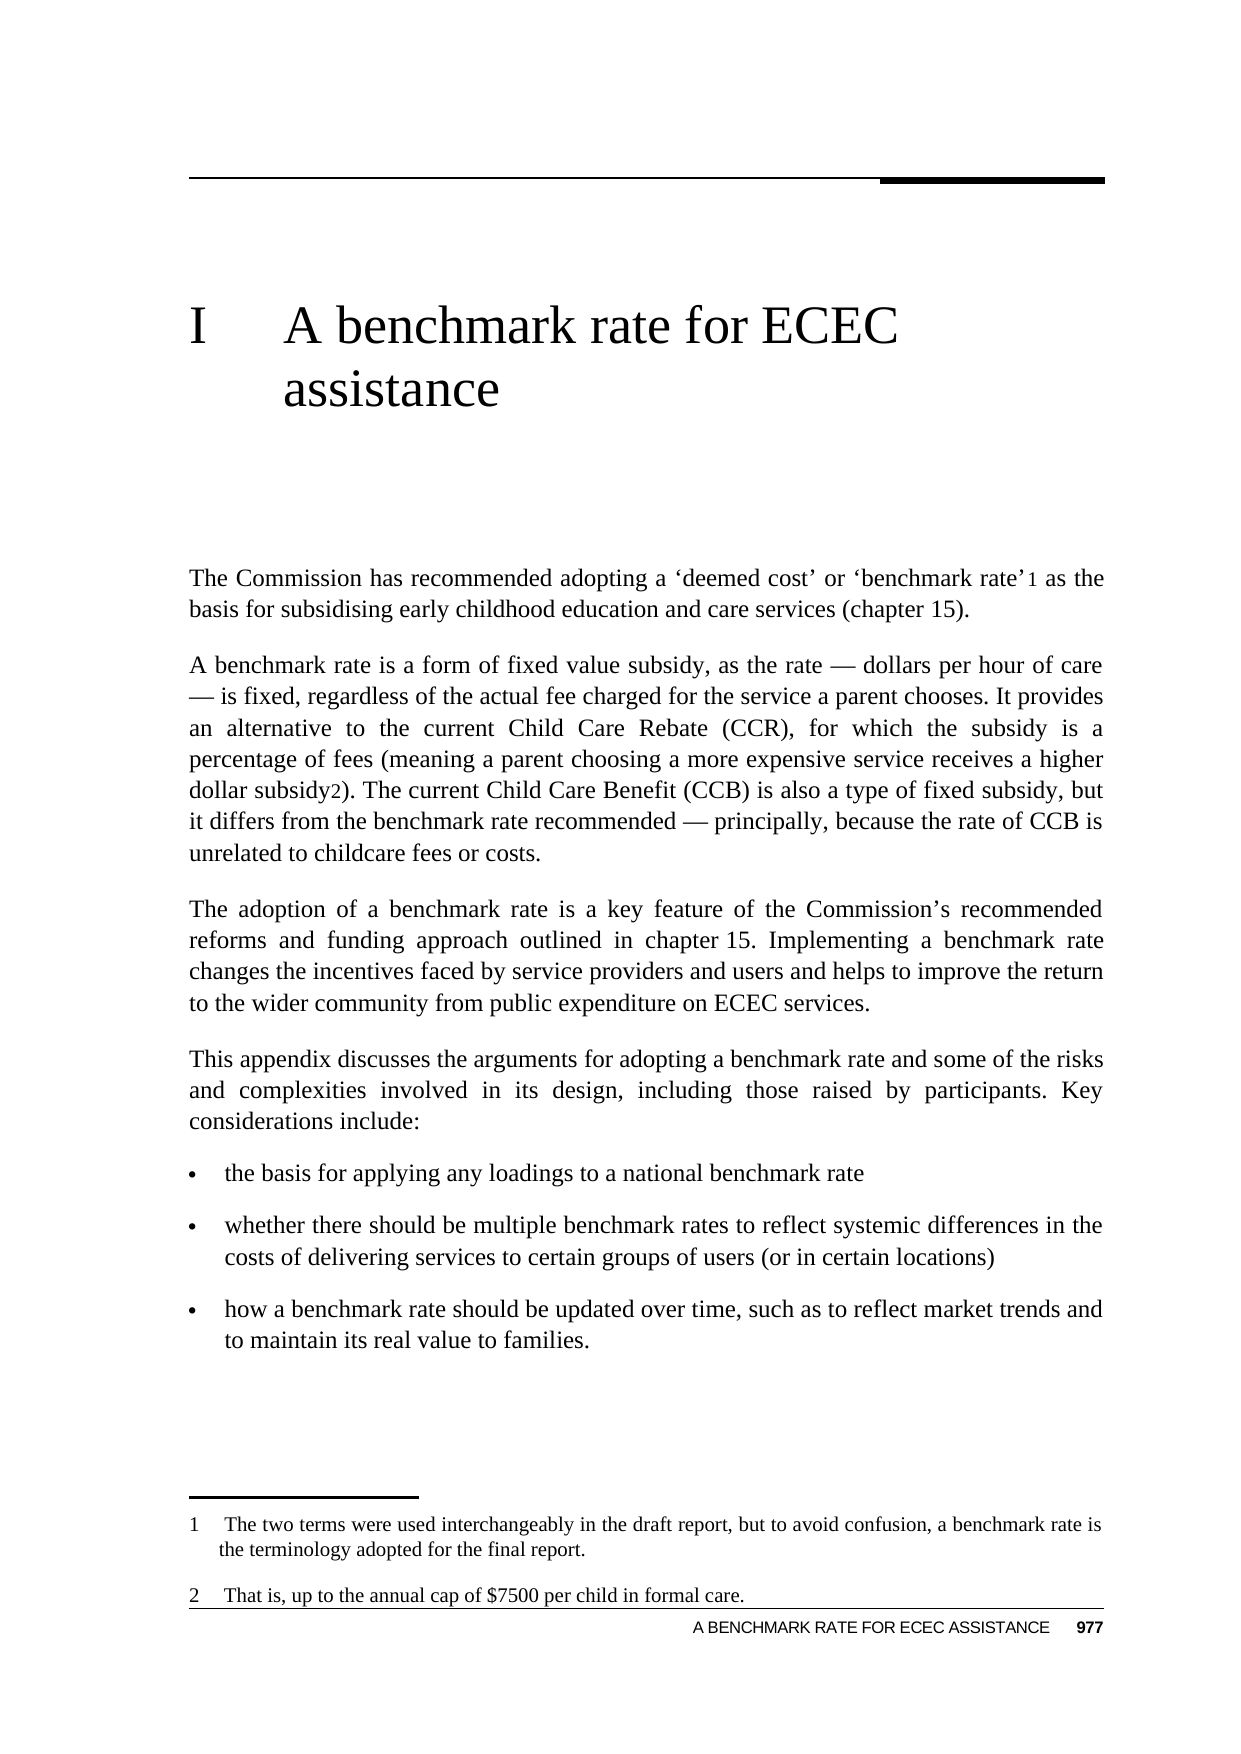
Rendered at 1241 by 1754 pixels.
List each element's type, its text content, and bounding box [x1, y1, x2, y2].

text The Commission has recommended adopting a ‘deemed cost’ or ‘benchmark rate’ as the basis for subsidising early childhood education and care services (chapter 15). [189, 560, 1104, 623]
list the basis for applying any loadings to a national benchmark rate [189, 1156, 1104, 1187]
list how a benchmark rate should be updated over time, such as to reflect market trends and to maintain its real value to families. [189, 1291, 1104, 1354]
text The adoption of a benchmark rate is a key feature of the Commission’s recommended reforms and funding approach outlined in chapter 15. Implementing a benchmark rate changes the incentives faced by service providers and users and helps to improve the return to the wider community from public expenditure on ECEC services. [189, 891, 1104, 1016]
list whether there should be multiple benchmark rates to reflect systemic differences in the costs of delivering services to certain groups of users (or in certain locations) [189, 1208, 1104, 1271]
subtitle I A benchmark rate for ECEC assistance [189, 293, 1104, 418]
text A benchmark rate is a form of fixed value subsidy, as the rate — dollars per hour of care — is fixed, regardless of the actual fee charged for the service a parent chooses. It provides an alternative to the current Child Care Rebate (CCR), for which the subsidy is a percentage of fees (meaning a parent choosing a more expensive service receives a higher dollar subsidy). The current Child Care Benefit (CCB) is also a type of fixed subsidy, but it differs from the benchmark rate recommended — principally, because the rate of CCB is unrelated to childcare fees or costs. [189, 648, 1104, 866]
text This appendix discusses the arguments for adopting a benchmark rate and some of the risks and complexities involved in its design, including those raised by participants. Key considerations include: [189, 1041, 1104, 1135]
